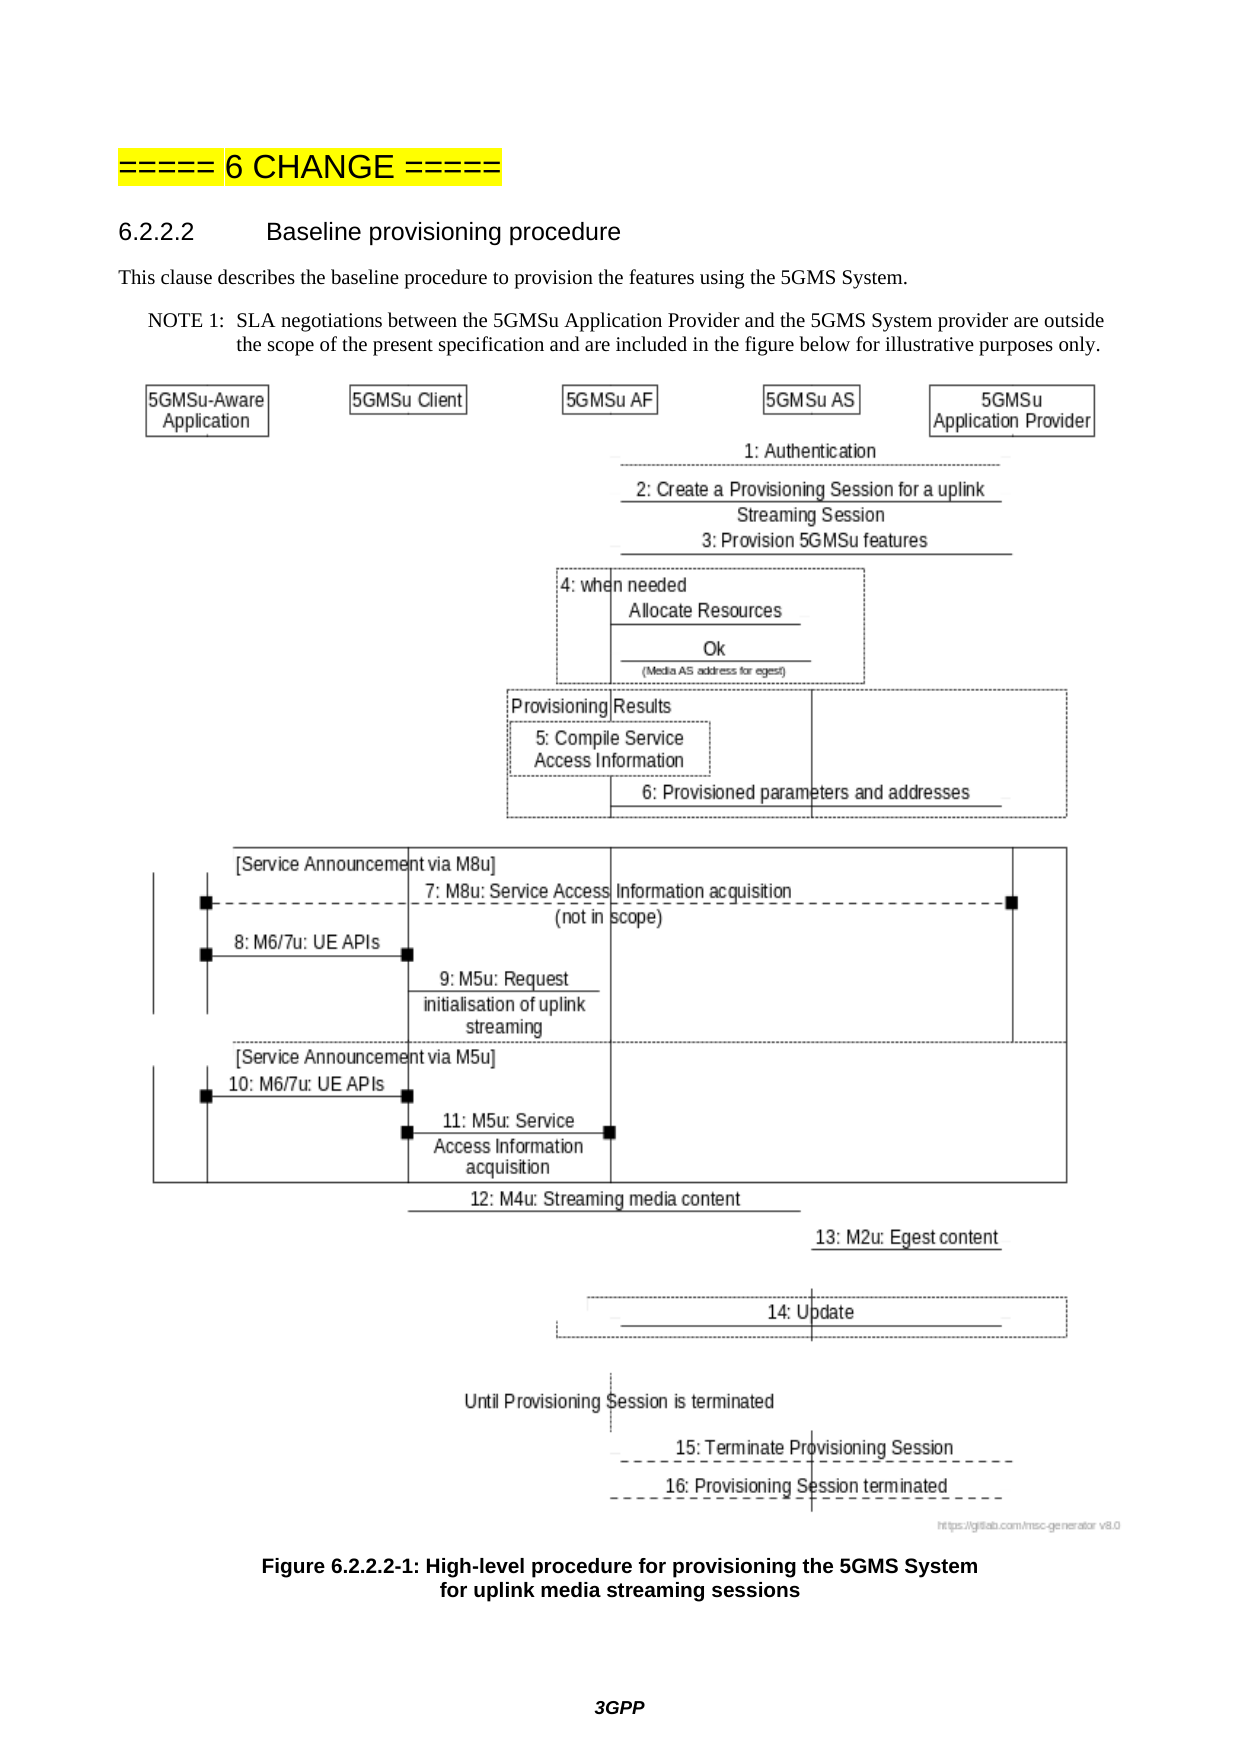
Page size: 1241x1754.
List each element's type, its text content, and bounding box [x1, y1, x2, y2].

subtitle 6.2.2.2 Baseline provisioning procedure [118, 217, 1122, 246]
text This clause describes the baseline procedure to provision the features using the 5GMS System. [118, 265, 1122, 289]
subtitle ===== CHANGE ===== [118, 147, 1122, 186]
text Figure 6.2.2.2-1: High-level procedure for provisioning the 5GMS System for uplink media streaming sessions [118, 1554, 1122, 1602]
text NOTE 1: SLA negotiations between the 5GMSu Application Provider and the 5GMS System provider are outside the scope of the present specification and are included in the figure below for illustrative purposes only. [148, 307, 1122, 356]
